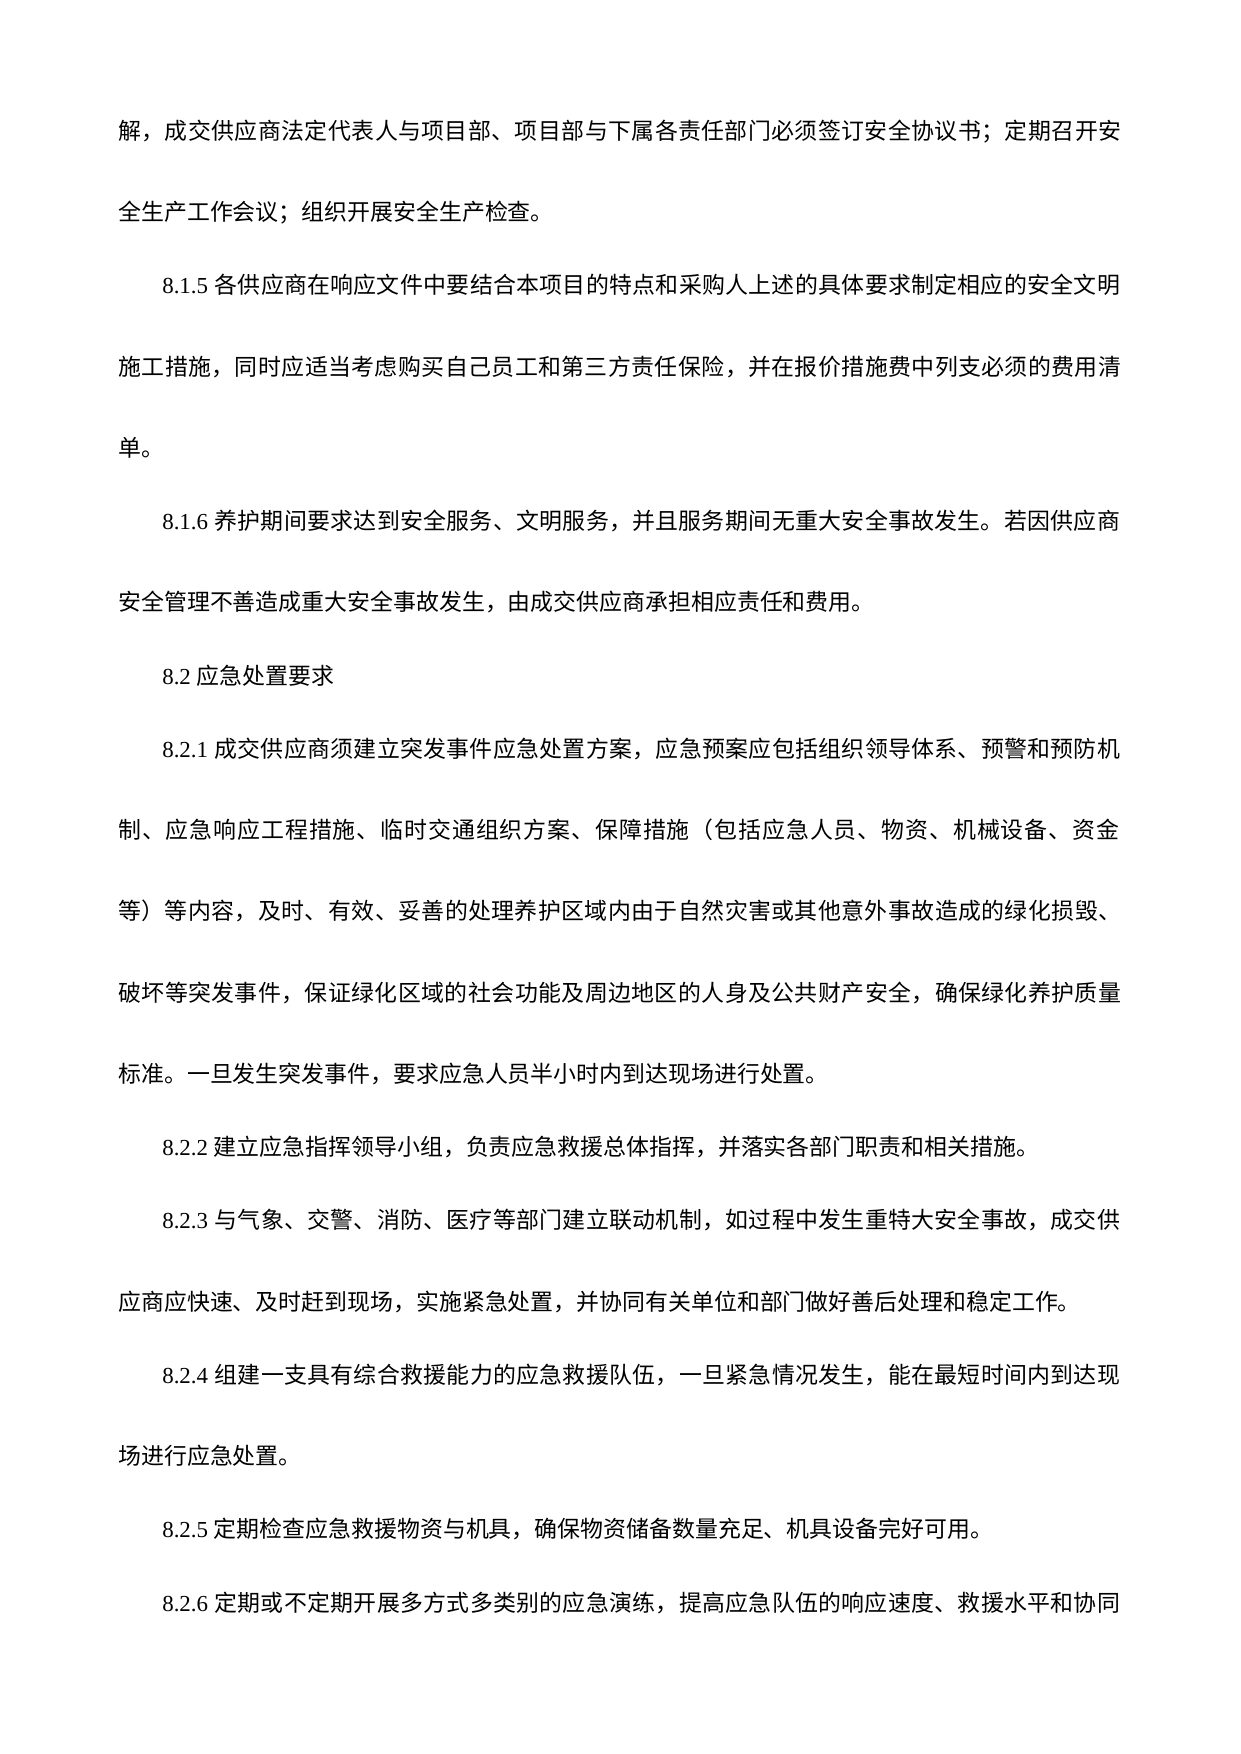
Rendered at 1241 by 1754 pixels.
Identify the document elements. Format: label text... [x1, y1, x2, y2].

text 8.2.5 定期检查应急救援物资与机具，确保物资储备数量充足、机具设备完好可用。 [118, 1495, 1122, 1560]
text 8.2 应急处置要求 [118, 642, 1122, 707]
text 8.2.2 建立应急指挥领导小组，负责应急救援总体指挥，并落实各部门职责和相关措施。 [118, 1113, 1122, 1178]
text 8.1.5 各供应商在响应文件中要结合本项目的特点和采购人上述的具体要求制定相应的安全文明施工措施，同时应适当考虑购买自己员工和第三方责任保险，并在报价措施费中列支必须的费用清单。 [118, 251, 1122, 479]
text 8.2.4 组建一支具有综合救援能力的应急救援队伍，一旦紧急情况发生，能在最短时间内到达现场进行应急处置。 [118, 1341, 1122, 1487]
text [118, 97, 1122, 243]
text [118, 1568, 1122, 1633]
text 8.2.3 与气象、交警、消防、医疗等部门建立联动机制，如过程中发生重特大安全事故，成交供应商应快速、及时赶到现场，实施紧急处置，并协同有关单位和部门做好善后处理和稳定工作。 [118, 1186, 1122, 1333]
text 8.2.1 成交供应商须建立突发事件应急处置方案，应急预案应包括组织领导体系、预警和预防机制、应急响应工程措施、临时交通组织方案、保障措施（包括应急人员、物资、机械设备、资金等）等内容，及时、有效、妥善的处理养护区域内由于自然灾害或其他意外事故造成的绿化损毁、破坏等突发事件，保证绿化区域的社会功能及周边地区的人身及公共财产安全，确保绿化养护质量标准。一旦发生突发事件，要求应急人员半小时内到达现场进行处置。 [118, 715, 1122, 1105]
text 8.1.6 养护期间要求达到安全服务、文明服务，并且服务期间无重大安全事故发生。若因供应商安全管理不善造成重大安全事故发生，由成交供应商承担相应责任和费用。 [118, 487, 1122, 633]
